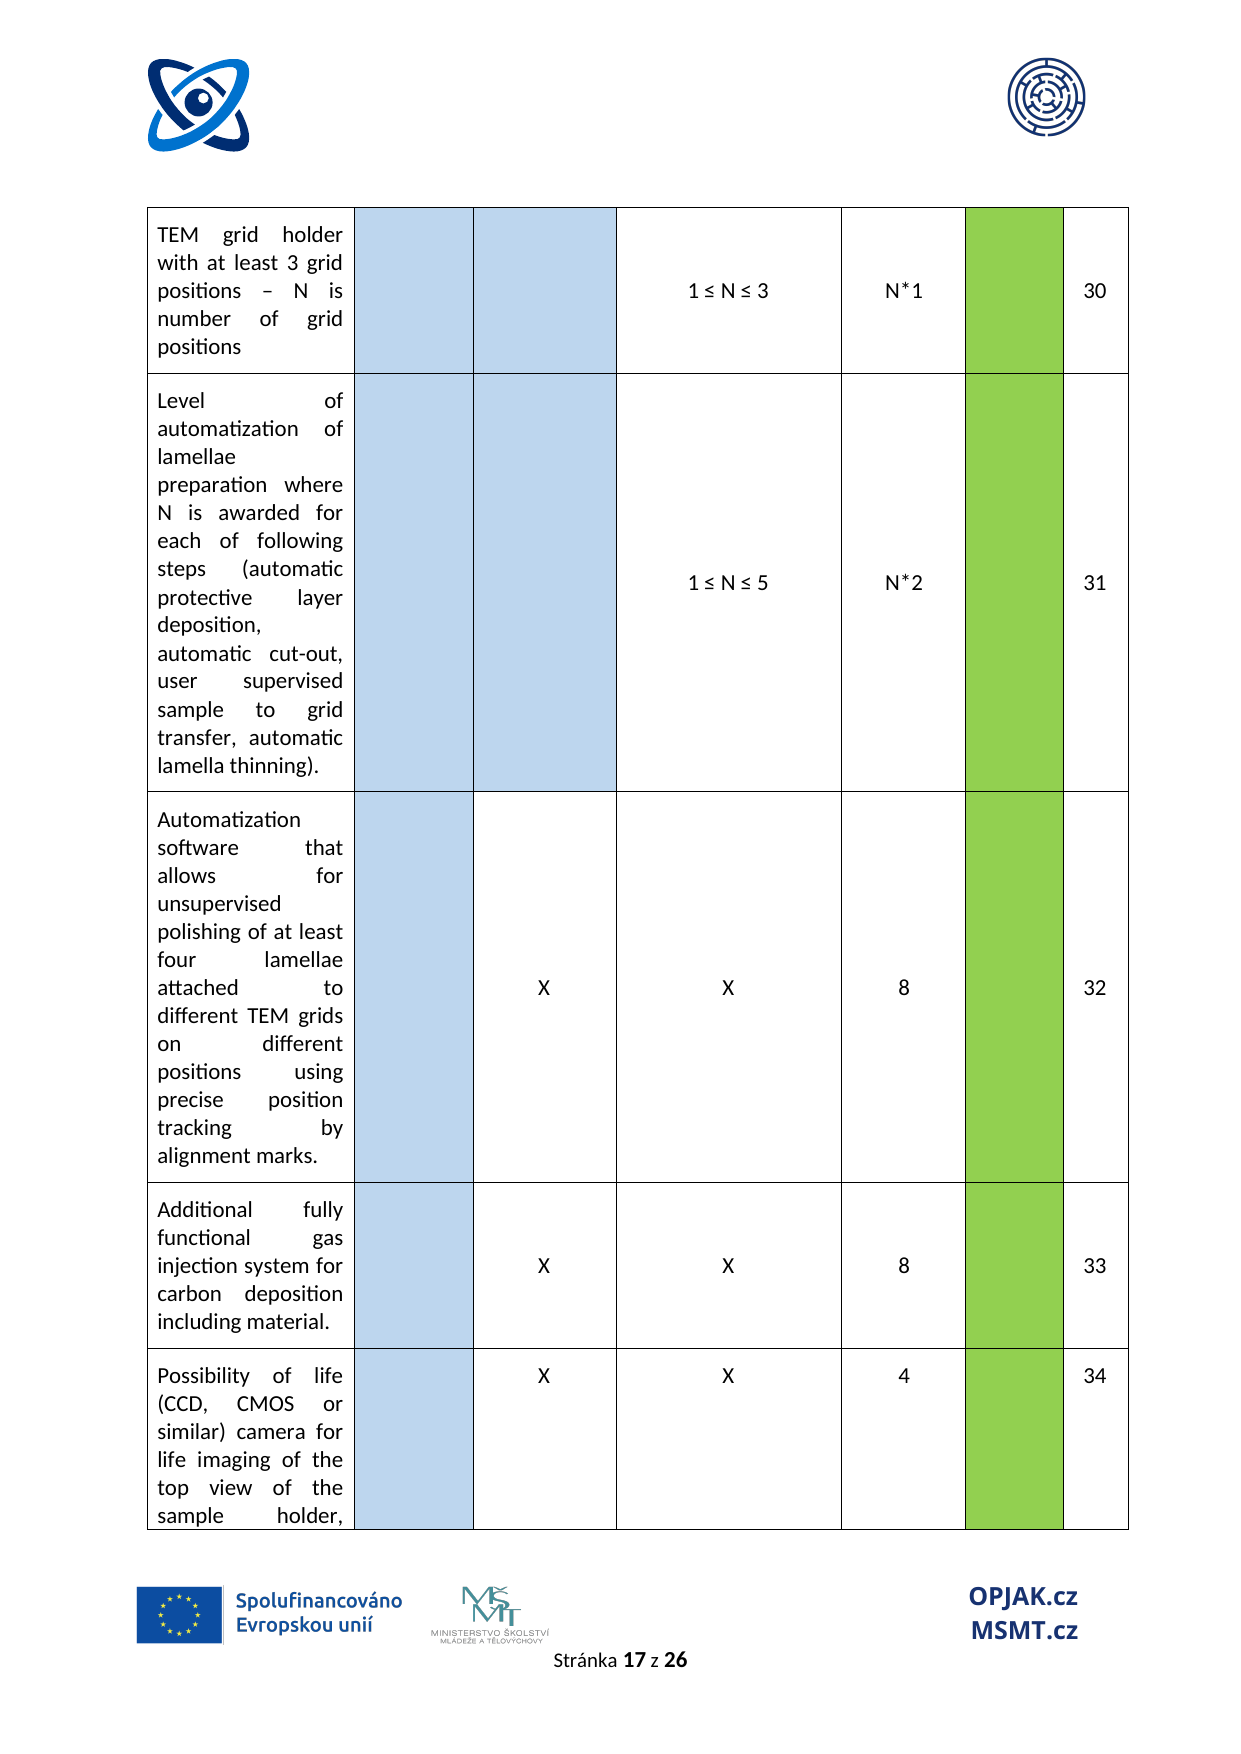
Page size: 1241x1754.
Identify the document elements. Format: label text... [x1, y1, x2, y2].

table_cell [966, 1349, 1063, 1529]
table_cell X [474, 1349, 616, 1529]
picture [136, 1585, 550, 1645]
table_cell 33 [1064, 1183, 1128, 1348]
table_cell X [474, 1183, 616, 1348]
table_cell 4 [842, 1349, 965, 1529]
table_cell 8 [842, 1183, 965, 1348]
table_cell 34 [1064, 1349, 1128, 1529]
table_cell N*1 [842, 208, 965, 373]
table_cell Additional fully functional gas injection system for carbon deposition including material. [148, 1183, 354, 1348]
picture [1000, 51, 1093, 144]
table_cell [474, 208, 616, 373]
table_cell 8 [842, 792, 965, 1182]
table_cell TEM grid holder with at least 3 grid positions – N is number of grid positions [148, 208, 354, 373]
table_cell 1 ≤ N ≤ 5 [617, 374, 841, 791]
table_cell X [617, 1349, 841, 1529]
table_cell [355, 792, 473, 1182]
table_cell X [474, 792, 616, 1182]
table_cell 1 ≤ N ≤ 3 [617, 208, 841, 373]
table_cell [966, 208, 1063, 373]
table_cell X [617, 1183, 841, 1348]
table_cell [355, 1183, 473, 1348]
table_cell [355, 374, 473, 791]
table_cell X [617, 792, 841, 1182]
table_cell [966, 792, 1063, 1182]
table_cell N*2 [842, 374, 965, 791]
table_cell [474, 374, 616, 791]
table_cell 30 [1064, 208, 1128, 373]
table_cell 32 [1064, 792, 1128, 1182]
table_cell [355, 208, 473, 373]
table_cell 31 [1064, 374, 1128, 791]
table_cell [966, 374, 1063, 791]
table_cell [966, 1183, 1063, 1348]
table_cell [355, 1349, 473, 1529]
table_cell Level of automatization of lamellae preparation where N is awarded for each of following steps (automatic protective layer deposition, automatic cut-out, user supervised sample to grid transfer, automatic lamella thinning). [148, 374, 354, 791]
table_cell Automatization software that allows for unsupervised polishing of at least four lamellae attached to different TEM grids on different positions using precise position tracking by alignment marks. [148, 792, 354, 1182]
